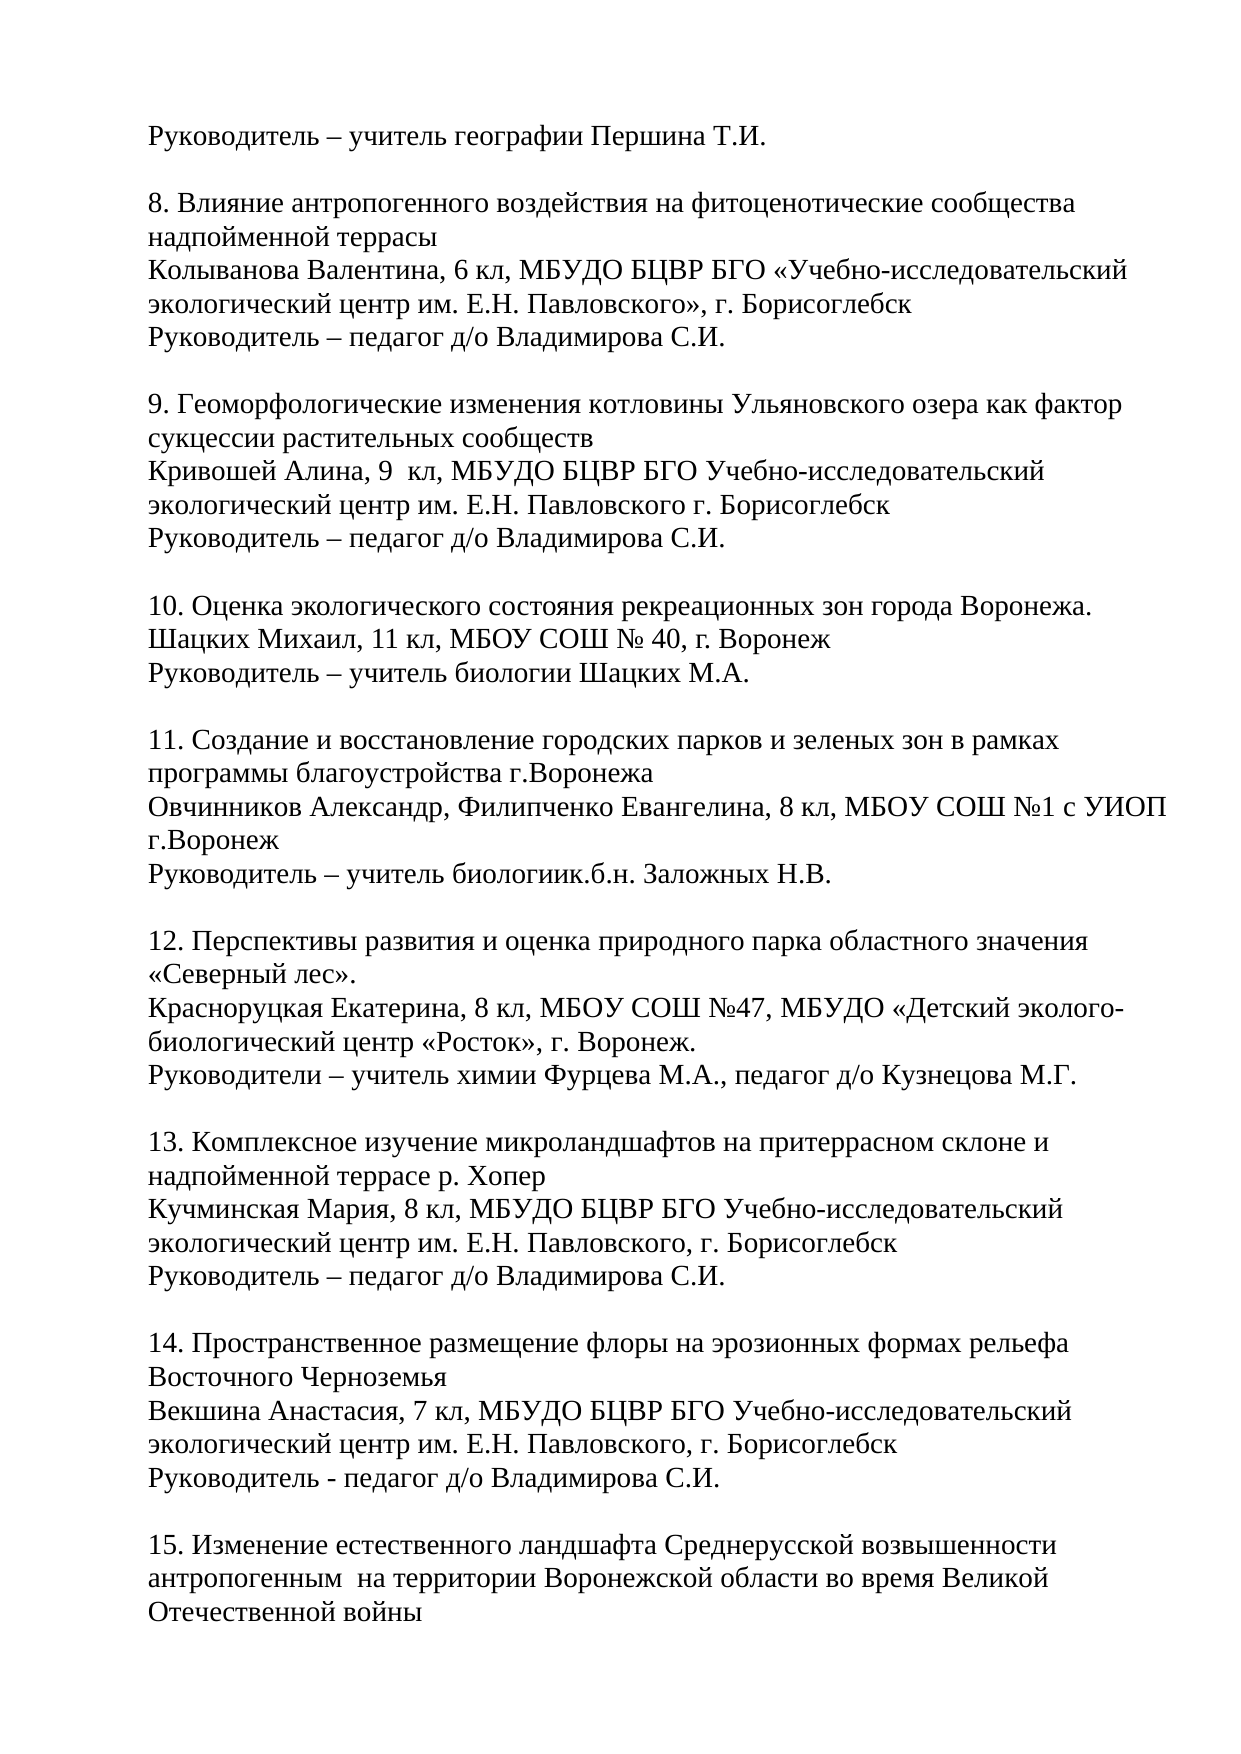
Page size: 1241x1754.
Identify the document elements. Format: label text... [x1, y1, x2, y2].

text 8. Влияние антропогенного воздействия на фитоценотические сообщества надпойменной террасы [148, 185, 1181, 252]
text 11. Создание и восстановление городских парков и зеленых зон в рамках программы благоустройства г.Воронежа [148, 722, 1181, 789]
text Руководитель – учитель биологиик.б.н. Заложных Н.В. [148, 856, 1181, 889]
text Кривошей Алина, 9 кл, МБУДО БЦВР БГО Учебно-исследовательский экологический центр им. Е.Н. Павловского г. Борисоглебск [148, 453, 1181, 521]
text 9. Геоморфологические изменения котловины Ульяновского озера как фактор сукцессии растительных сообществ [148, 386, 1181, 453]
text 13. Комплексное изучение микроландшафтов на притеррасном склоне и надпойменной террасе р. Хопер [148, 1124, 1181, 1191]
text Руководитель – педагог д/о Владимирова С.И. [148, 319, 1181, 353]
text Руководитель - педагог д/о Владимирова С.И. [148, 1460, 1181, 1493]
text Красноруцкая Екатерина, 8 кл, МБОУ СОШ №47, МБУДО «Детский эколого-биологический центр «Росток», г. Воронеж. [148, 990, 1181, 1057]
text Руководители – учитель химии Фурцева М.А., педагог д/о Кузнецова М.Г. [148, 1057, 1181, 1091]
text Кучминская Мария, 8 кл, МБУДО БЦВР БГО Учебно-исследовательский экологический центр им. Е.Н. Павловского, г. Борисоглебск [148, 1191, 1181, 1258]
text Руководитель – педагог д/о Владимирова С.И. [148, 521, 1181, 554]
text Шацких Михаил, 11 кл, МБОУ СОШ № 40, г. Воронеж [148, 621, 1181, 655]
text Руководитель – педагог д/о Владимирова С.И. [148, 1258, 1181, 1292]
text Векшина Анастасия, 7 кл, МБУДО БЦВР БГО Учебно-исследовательский экологический центр им. Е.Н. Павловского, г. Борисоглебск [148, 1393, 1181, 1460]
text 14. Пространственное размещение флоры на эрозионных формах рельефа Восточного Черноземья [148, 1326, 1181, 1393]
text 10. Оценка экологического состояния рекреационных зон города Воронежа. [148, 588, 1181, 621]
text 12. Перспективы развития и оценка природного парка областного значения «Северный лес». [148, 923, 1181, 990]
text 15. Изменение естественного ландшафта Среднерусской возвышенности антропогенным на территории Воронежской области во время Великой Отечественной войны [148, 1527, 1181, 1627]
text Руководитель – учитель географии Першина Т.И. [148, 118, 1181, 152]
text Руководитель – учитель биологии Шацких М.А. [148, 655, 1181, 688]
text Овчинников Александр, Филипченко Евангелина, 8 кл, МБОУ СОШ №1 с УИОП г.Воронеж [148, 789, 1181, 856]
text Колыванова Валентина, 6 кл, МБУДО БЦВР БГО «Учебно-исследовательский экологический центр им. Е.Н. Павловского», г. Борисоглебск [148, 252, 1181, 319]
